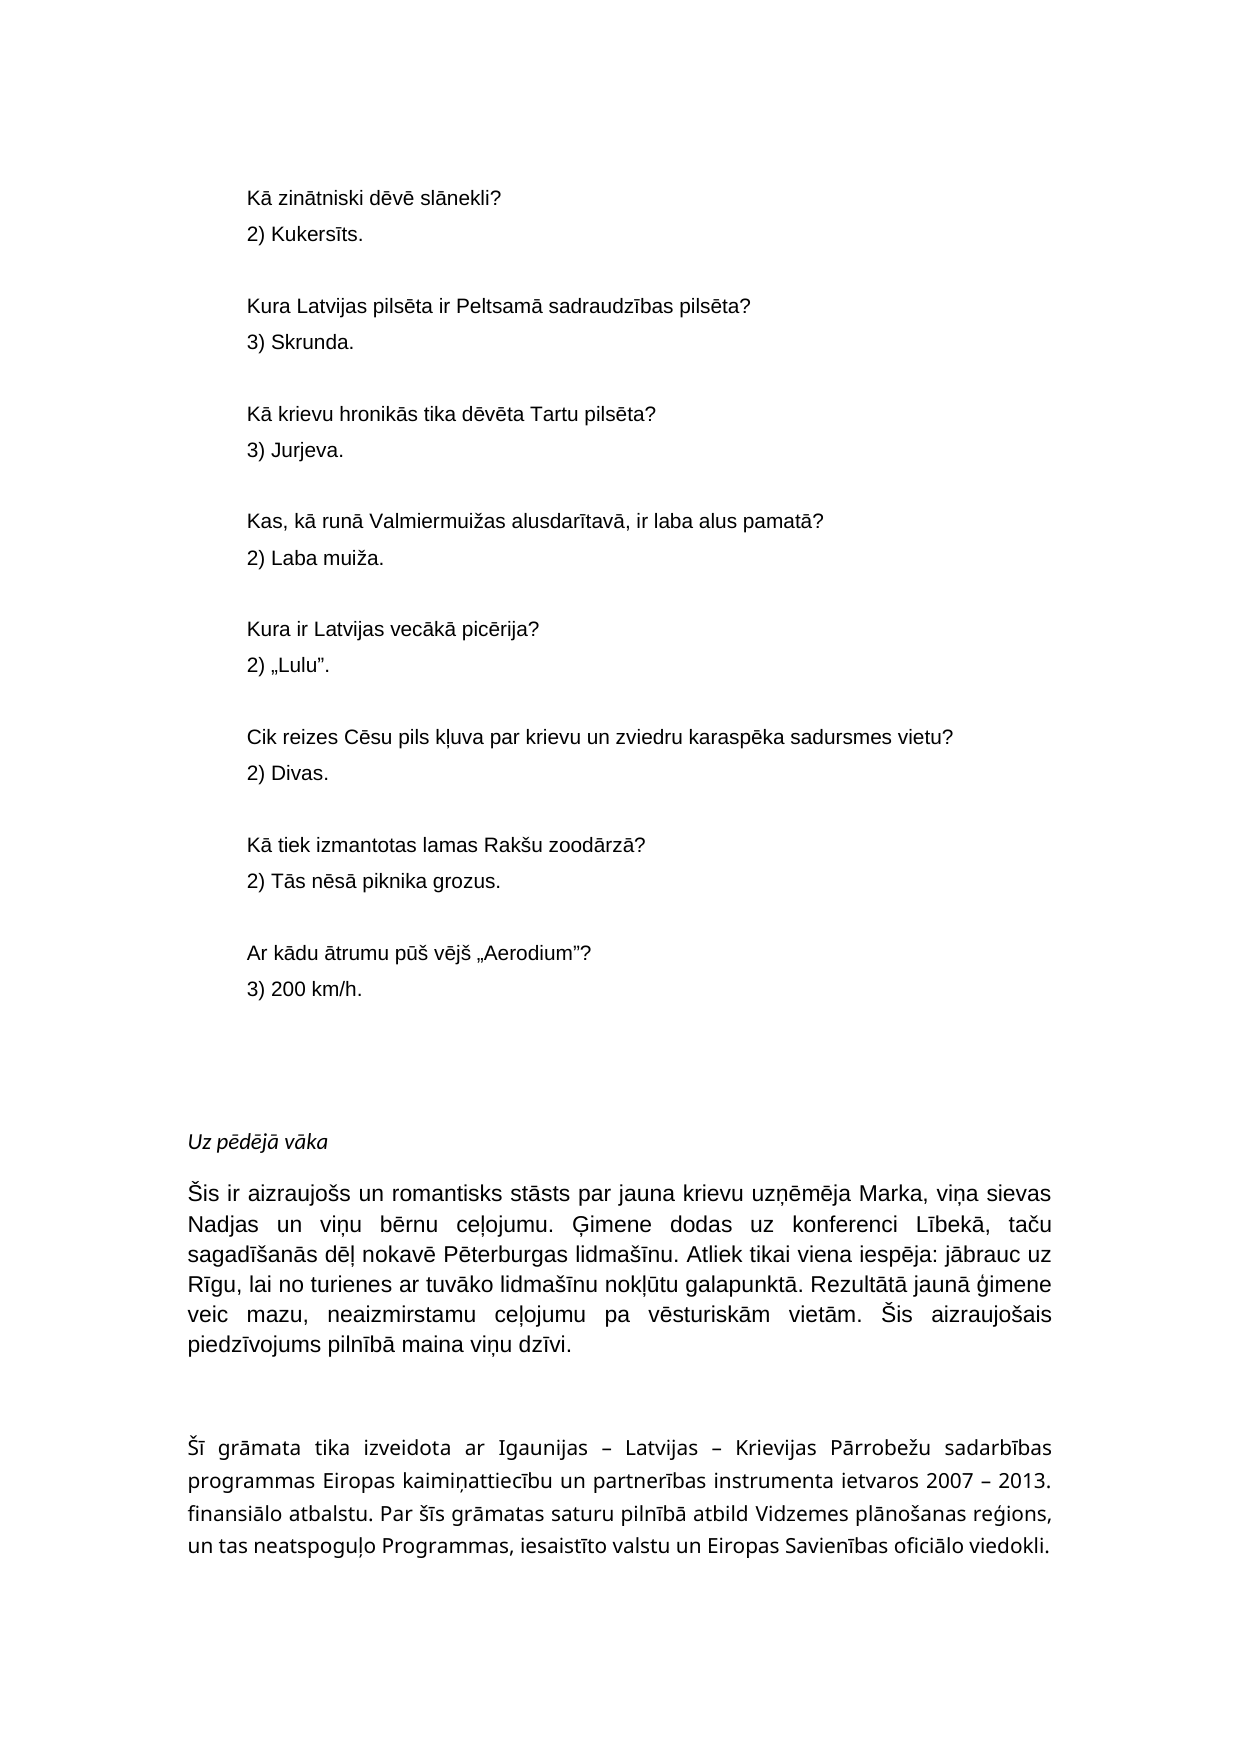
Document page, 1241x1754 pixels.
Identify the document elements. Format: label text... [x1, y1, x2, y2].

text 2) Laba muiža. [247, 545, 1053, 569]
text Cik reizes Cēsu pils kļuva par krievu un zviedru karaspēka sadursmes vietu? [247, 725, 1053, 749]
text 2) Divas. [247, 761, 1053, 785]
text 2) Kukersīts. [247, 222, 1053, 246]
text 2) „Lulu”. [247, 653, 1053, 677]
text Kura Latvijas pilsēta ir Peltsamā sadraudzības pilsēta? [247, 294, 1053, 318]
text Ar kādu ātrumu pūš vējš „Aerodium”? [247, 941, 1053, 964]
text Uz pēdējā vāka [187, 1127, 1053, 1155]
text Kā zinātniski dēvē slānekli? [247, 186, 1053, 210]
text Kas, kā runā Valmiermuižas alusdarītavā, ir laba alus pamatā? [247, 509, 1053, 533]
text 2) Tās nēsā piknika grozus. [247, 869, 1053, 893]
text Kā krievu hronikās tika dēvēta Tartu pilsēta? [247, 402, 1053, 426]
text 3) 200 km/h. [247, 977, 1053, 1001]
text 3) Jurjeva. [247, 437, 1053, 461]
text Šī grāmata tika izveidota ar Igaunijas – Latvijas – Krievijas Pārrobežu sadarbības programmas Eiropas kaimiņattiecību un partnerības instrumenta ietvaros 2007 – 2013. finansiālo atbalstu. Par šīs grāmatas saturu pilnībā atbild Vidzemes plānošanas reģions, un tas neatspoguļo Programmas, iesaistīto valstu un Eiropas Savienības oficiālo viedokli. [187, 1433, 1053, 1560]
text Kura ir Latvijas vecākā picērija? [247, 617, 1053, 641]
text Kā tiek izmantotas lamas Rakšu zoodārzā? [247, 833, 1053, 857]
text Šis ir aizraujošs un romantisks stāsts par jauna krievu uzņēmēja Marka, viņa sievas Nadjas un viņu bērnu ceļojumu. Ģimene dodas uz konferenci Lībekā, taču sagadīšanās dēļ nokavē Pēterburgas lidmašīnu. Atliek tikai viena iespēja: jābrauc uz Rīgu, lai no turienes ar tuvāko lidmašīnu nokļūtu galapunktā. Rezultātā jaunā ģimene veic mazu, neaizmirstamu ceļojumu pa vēsturiskām vietām. Šis aizraujošais piedzīvojums pilnībā maina viņu dzīvi. [187, 1180, 1053, 1358]
text 3) Skrunda. [247, 330, 1053, 354]
